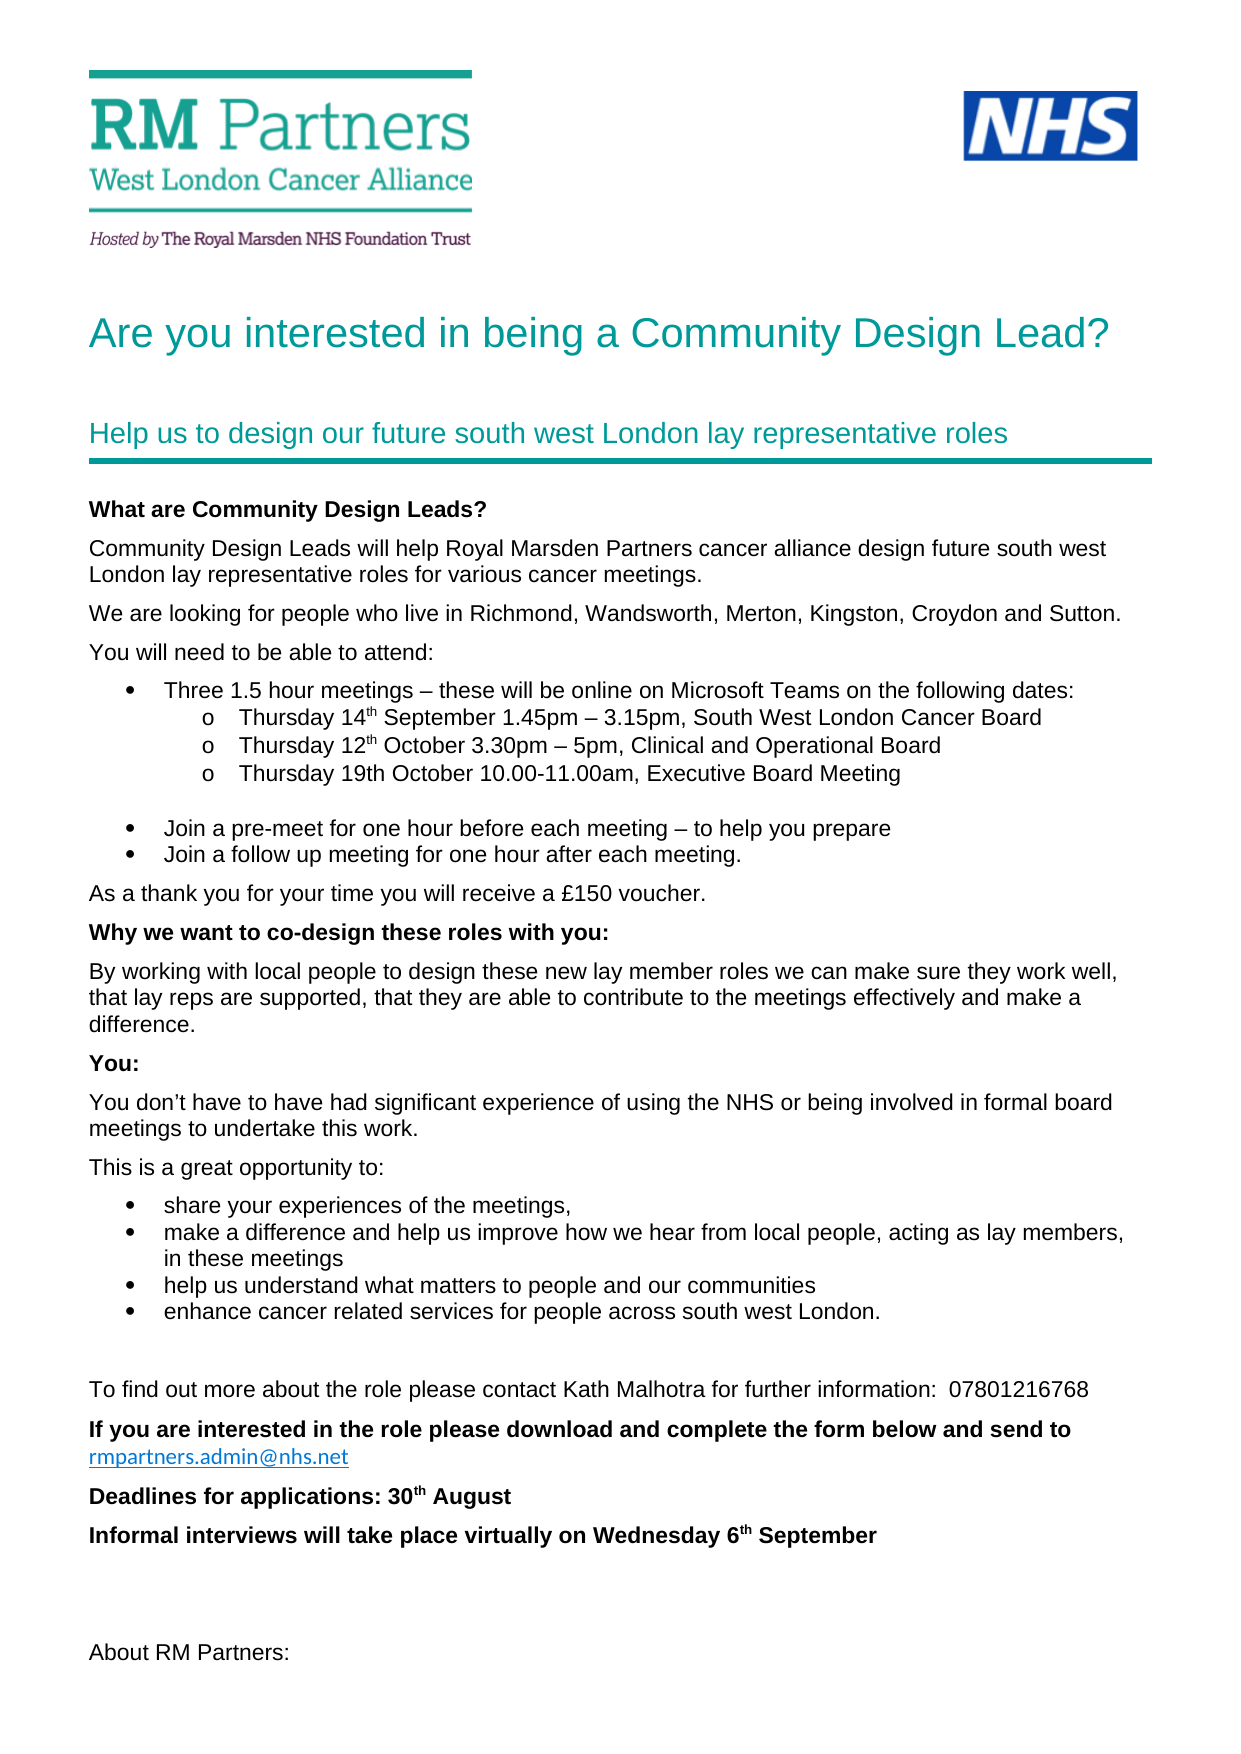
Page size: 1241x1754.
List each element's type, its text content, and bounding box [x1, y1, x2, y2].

text You will need to be able to attend: [89, 638, 1152, 665]
list Thursday 14th September 1.45pm – 3.15pm, South West London Cancer Board [201, 704, 1152, 732]
text About RM Partners: [89, 1638, 1152, 1665]
list Thursday 19th October 10.00-11.00am, Executive Board Meeting [201, 760, 1152, 789]
text If you are interested in the role please download and complete the form below and send to rmpartners.admin@nhs.net [89, 1416, 1152, 1471]
text As a thank you for your time you will receive a £150 voucher. [89, 880, 1152, 907]
list help us understand what matters to people and our communities [126, 1272, 1152, 1298]
subtitle Help us to design our future south west London lay representative roles [89, 416, 1152, 458]
text This is a great opportunity to: [89, 1154, 1152, 1180]
text Informal interviews will take place virtually on Wednesday 6th September [89, 1522, 1152, 1548]
text We are looking for people who live in Richmond, Wandsworth, Merton, Kingston, Croydon and Sutton. [89, 600, 1152, 626]
list Three 1.5 hour meetings – these will be online on Microsoft Teams on the following dates: [126, 677, 1152, 704]
text Why we want to co-design these roles with you: [89, 919, 1152, 946]
list make a difference and help us improve how we hear from local people, acting as lay members, in these meetings [126, 1219, 1152, 1272]
picture [963, 91, 1139, 162]
list Join a follow up meeting for one hour after each meeting. [126, 841, 1152, 868]
list Thursday 12th October 3.30pm – 5pm, Clinical and Operational Board [201, 732, 1152, 760]
text To find out more about the role please contact Kath Malhotra for further information: 07801216768 [89, 1376, 1152, 1404]
text By working with local people to design these new lay member roles we can make sure they work well, that lay reps are supported, that they are able to contribute to the meetings effectively and make a difference. [89, 958, 1152, 1037]
text You don’t have to have had significant experience of using the NHS or being involved in formal board meetings to undertake this work. [89, 1088, 1152, 1141]
text Community Design Leads will help Royal Marsden Partners cancer alliance design future south west London lay representative roles for various cancer meetings. [89, 534, 1152, 587]
text What are Community Design Leads? [89, 496, 1152, 522]
text You: [89, 1049, 1152, 1076]
text Deadlines for applications: 30th August [89, 1483, 1152, 1509]
list share your experiences of the meetings, [126, 1192, 1152, 1219]
list Join a pre-meet for one hour before each meeting – to help you prepare [126, 815, 1152, 841]
list enhance cancer related services for people across south west London. [126, 1298, 1152, 1324]
picture [89, 70, 473, 198]
subtitle Are you interested in being a Community Design Lead? [89, 198, 1152, 356]
